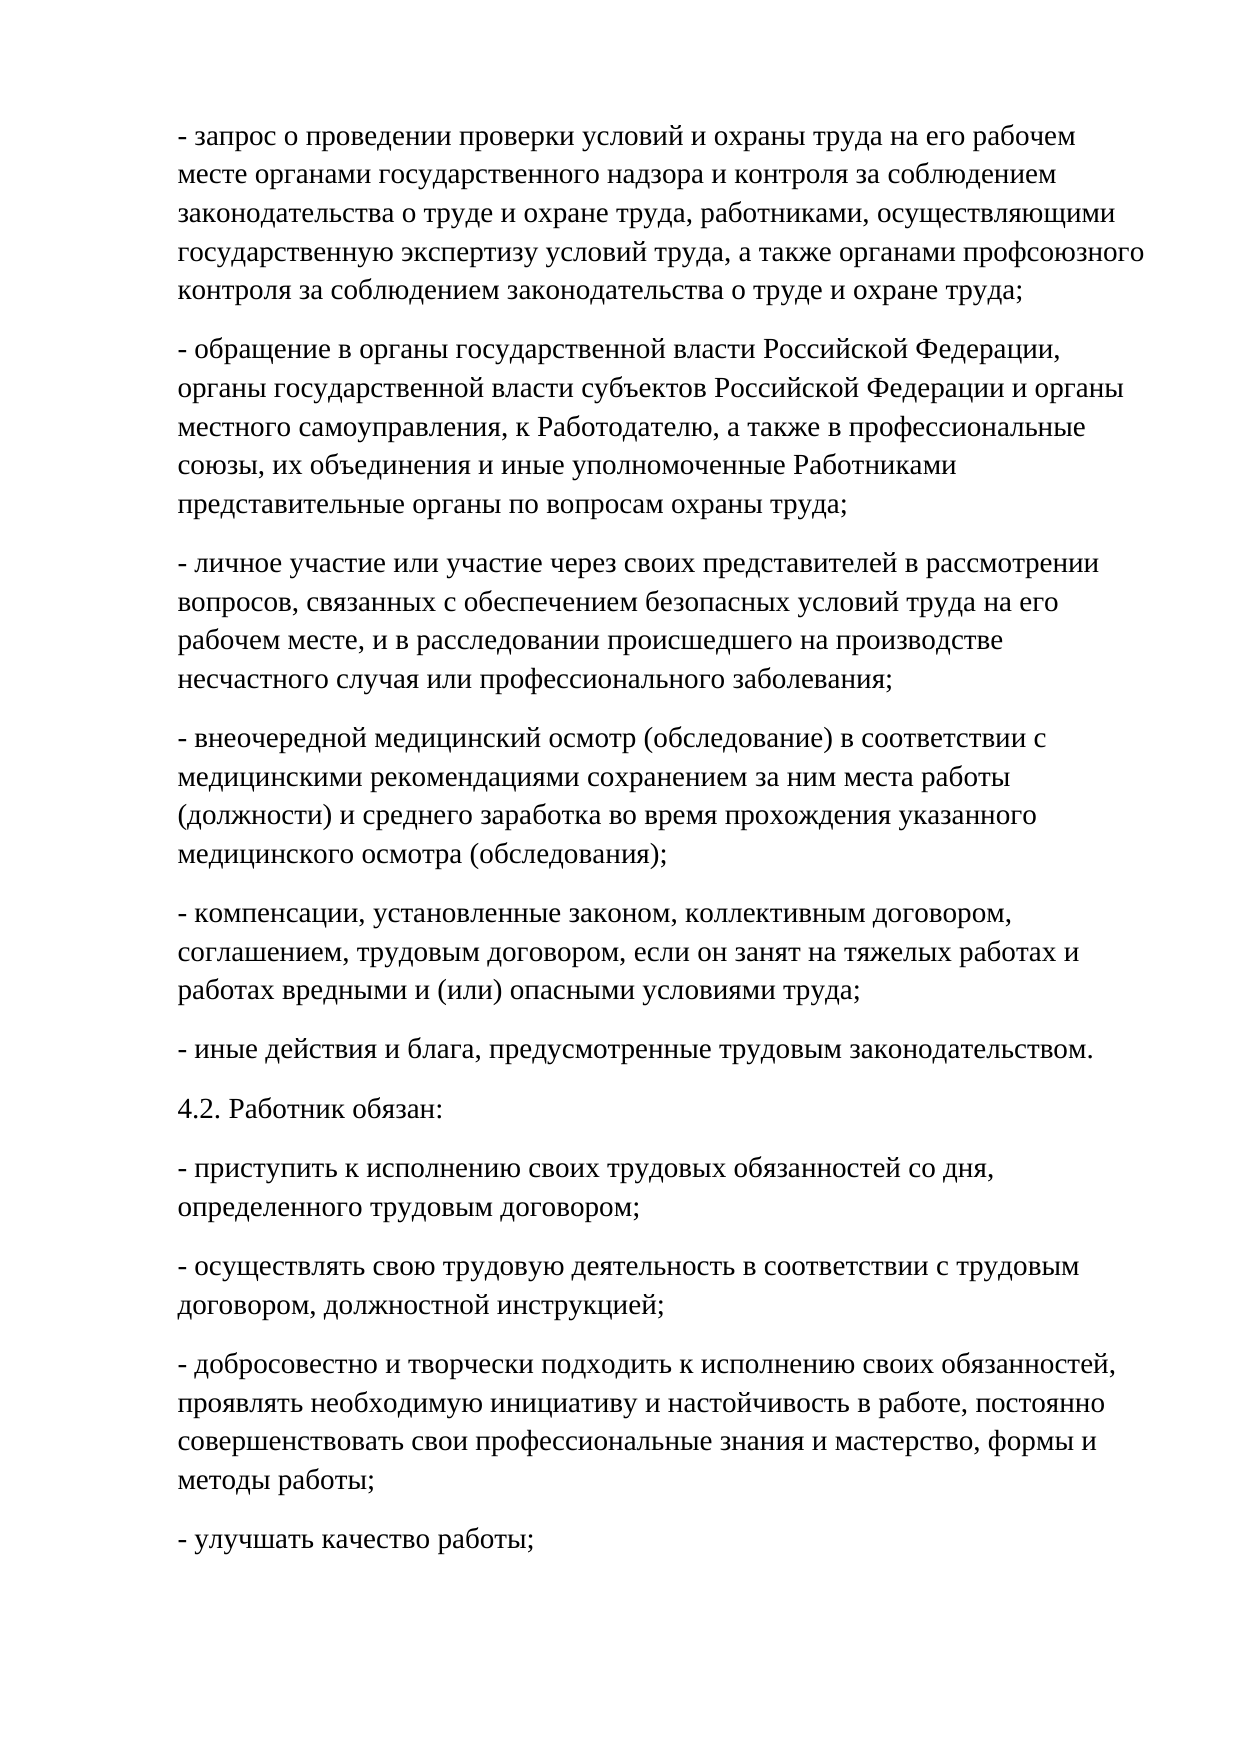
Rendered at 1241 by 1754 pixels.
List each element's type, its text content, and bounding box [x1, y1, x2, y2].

text 4.2. Работник обязан: [177, 1091, 1152, 1124]
text - приступить к исполнению своих трудовых обязанностей со дня, определенного трудовым договором; [177, 1150, 1152, 1222]
text - осуществлять свою трудовую деятельность в соответствии с трудовым договором, должностной инструкцией; [177, 1248, 1152, 1320]
text - иные действия и блага, предусмотренные трудовым законодательством. [177, 1032, 1152, 1065]
text - личное участие или участие через своих представителей в рассмотрении вопросов, связанных с обеспечением безопасных условий труда на его рабочем месте, и в расследовании происшедшего на производстве несчастного случая или профессионального заболевания; [177, 545, 1152, 694]
text - добросовестно и творчески подходить к исполнению своих обязанностей, проявлять необходимую инициативу и настойчивость в работе, постоянно совершенствовать свои профессиональные знания и мастерство, формы и методы работы; [177, 1346, 1152, 1495]
text - компенсации, установленные законом, коллективным договором, соглашением, трудовым договором, если он занят на тяжелых работах и работах вредными и (или) опасными условиями труда; [177, 895, 1152, 1006]
text - улучшать качество работы; [177, 1521, 1152, 1555]
text - обращение в органы государственной власти Российской Федерации, органы государственной власти субъектов Российской Федерации и органы местного самоуправления, к Работодателю, а также в профессиональные союзы, их объединения и иные уполномоченные Работниками представительные органы по вопросам охраны труда; [177, 332, 1152, 519]
text - внеочередной медицинский осмотр (обследование) в соответствии с медицинскими рекомендациями сохранением за ним места работы (должности) и среднего заработка во время прохождения указанного медицинского осмотра (обследования); [177, 720, 1152, 869]
text - запрос о проведении проверки условий и охраны труда на его рабочем месте органами государственного надзора и контроля за соблюдением законодательства о труде и охране труда, работниками, осуществляющими государственную экспертизу условий труда, а также органами профсоюзного контроля за соблюдением законодательства о труде и охране труда; [177, 118, 1152, 306]
